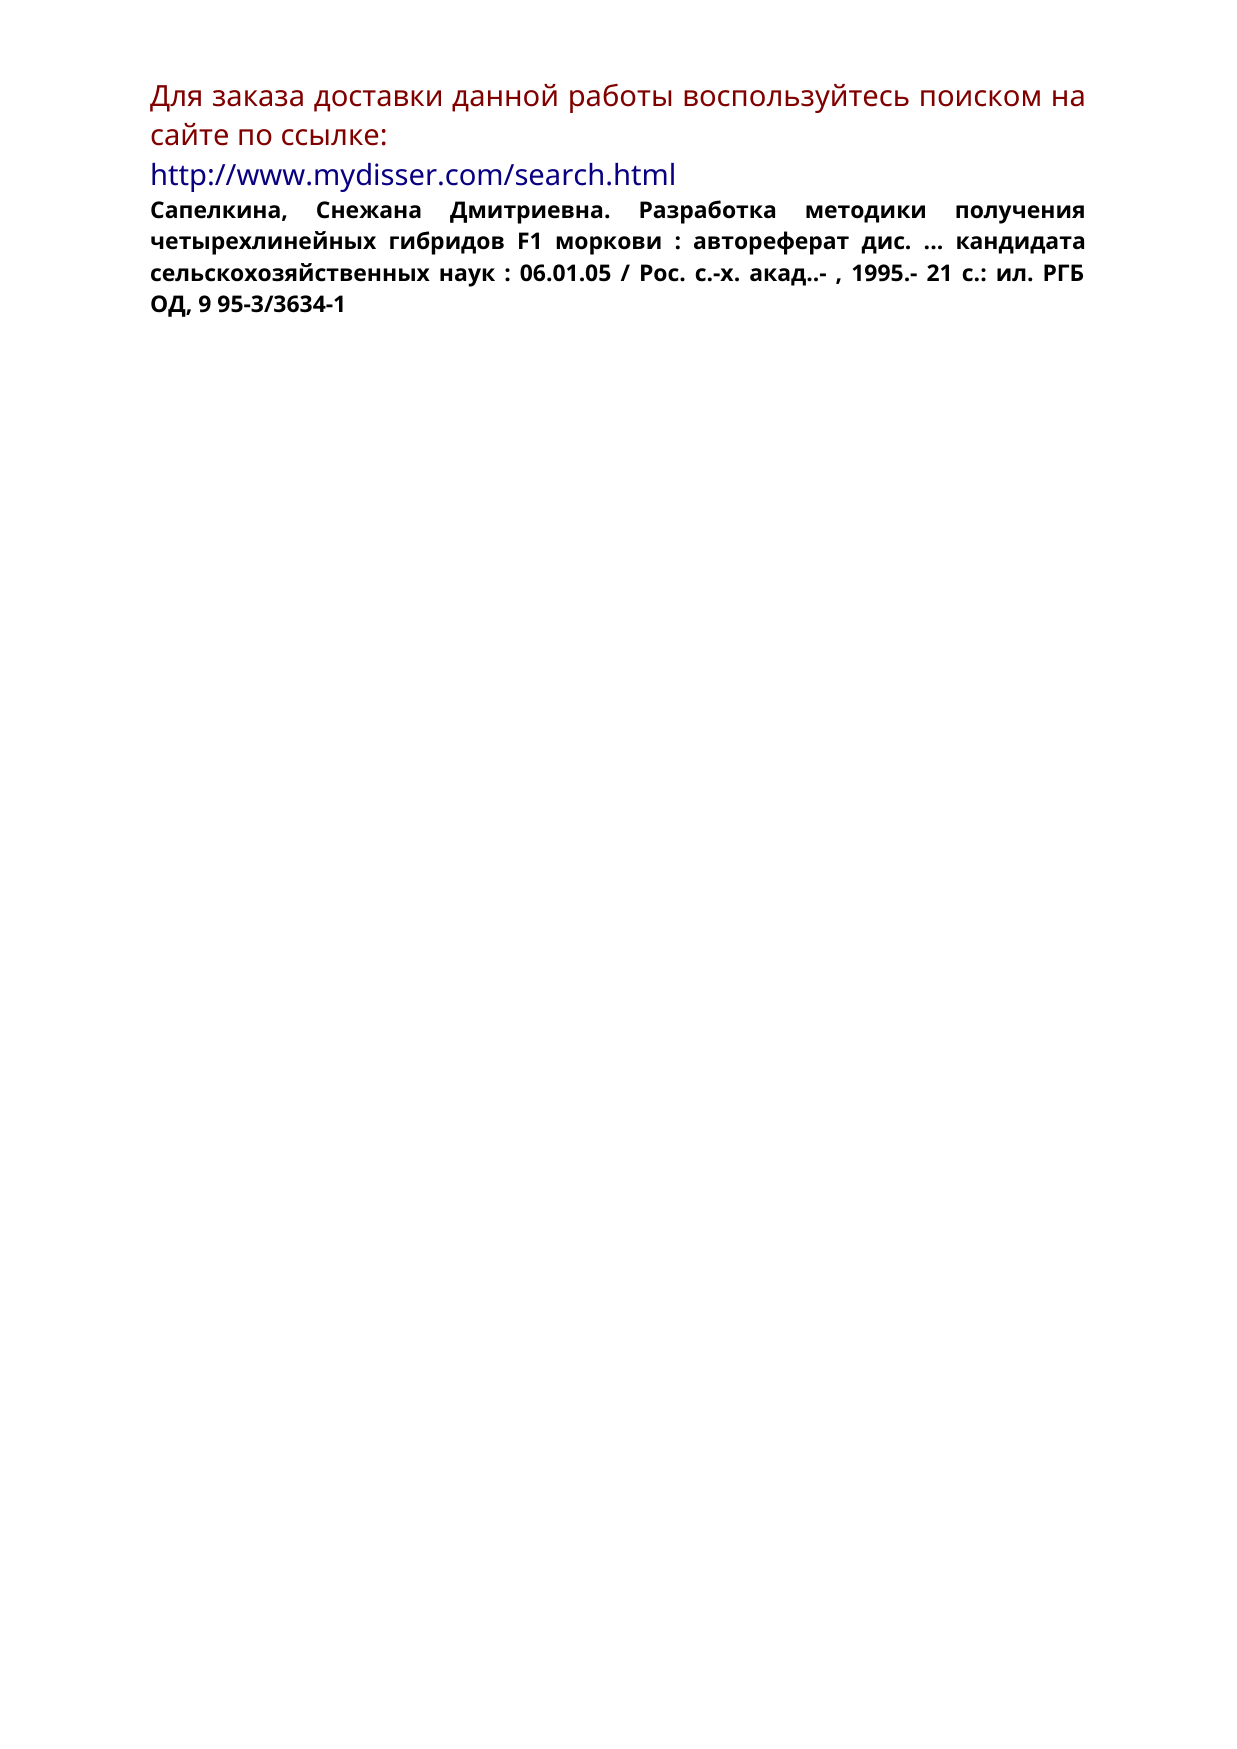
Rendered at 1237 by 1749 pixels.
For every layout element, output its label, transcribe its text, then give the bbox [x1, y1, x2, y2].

text Сапелкина, Снежана Дмитриевна. Разработка методики получения четырехлинейных гибридов F1 моркови : автореферат дис. ... кандидата сельскохозяйственных наук : 06.01.05 / Рос. с.-х. акад..- , 1995.- 21 с.: ил. РГБ ОД, 9 95-3/3634-1 [150, 194, 1086, 319]
